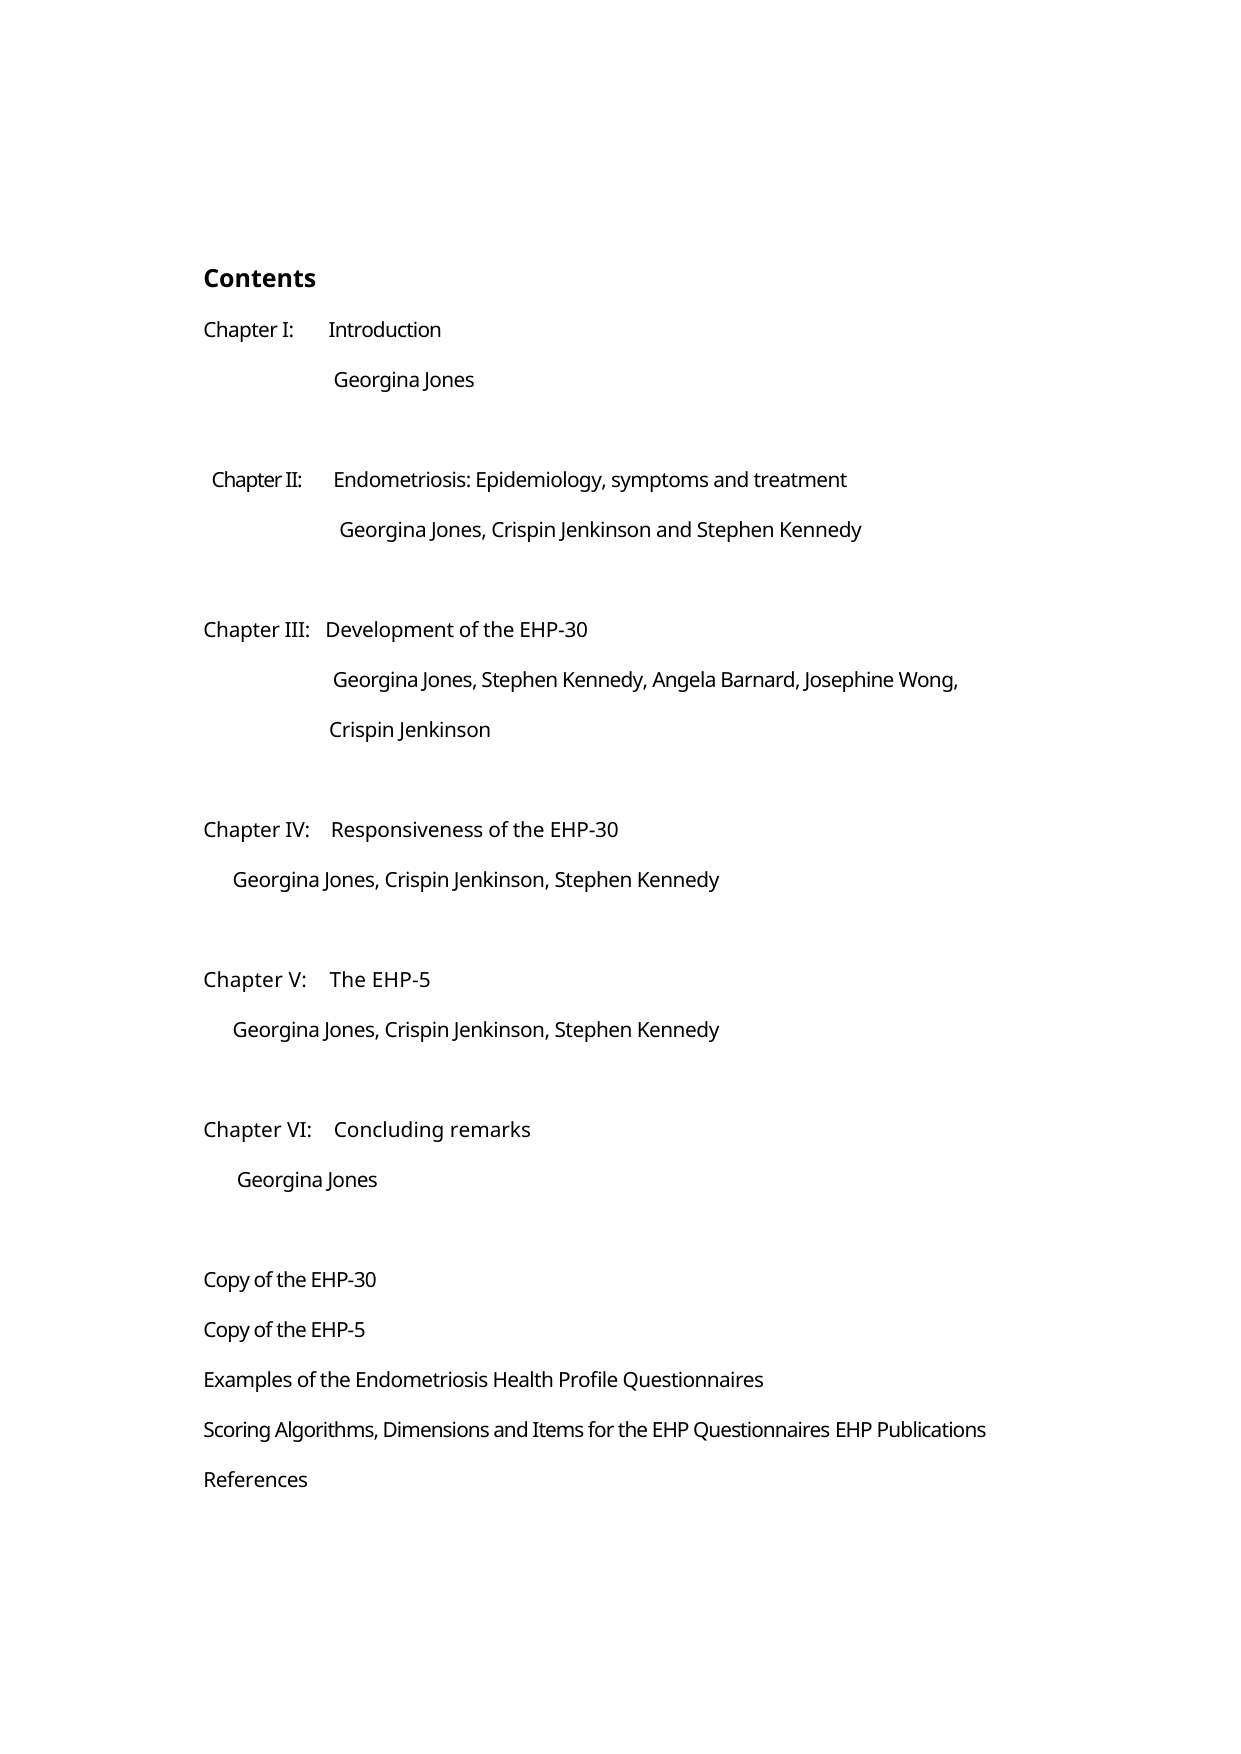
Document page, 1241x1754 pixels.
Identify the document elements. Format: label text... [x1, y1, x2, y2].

text References [203, 1447, 1049, 1497]
text Georgina Jones [203, 347, 1049, 397]
text Chapter V: The EHP-5 [203, 947, 1049, 997]
text Scoring Algorithms, Dimensions and Items for the EHP Questionnaires EHP Publications [203, 1397, 1049, 1447]
text Examples of the Endometriosis Health Profile Questionnaires [203, 1347, 1049, 1397]
text Chapter I: Introduction [203, 297, 1049, 347]
text Chapter IV: Responsiveness of the EHP-30 [203, 797, 1049, 847]
text Georgina Jones, Stephen Kennedy, Angela Barnard, Josephine Wong, [203, 647, 1049, 697]
text Chapter III: Development of the EHP-30 [203, 597, 1049, 647]
text Georgina Jones, Crispin Jenkinson, Stephen Kennedy [203, 997, 1049, 1047]
text Crispin Jenkinson [203, 697, 1049, 747]
text Copy of the EHP-5 [203, 1297, 1049, 1347]
text Georgina Jones [203, 1147, 1049, 1197]
text Georgina Jones, Crispin Jenkinson, Stephen Kennedy [203, 847, 1049, 897]
text Copy of the EHP-30 [203, 1247, 1049, 1297]
text Chapter II: Endometriosis: Epidemiology, symptoms and treatment [203, 447, 1049, 497]
text Georgina Jones, Crispin Jenkinson and Stephen Kennedy [203, 497, 1049, 547]
text Contents [203, 247, 1049, 297]
text Chapter VI: Concluding remarks [203, 1097, 1049, 1147]
